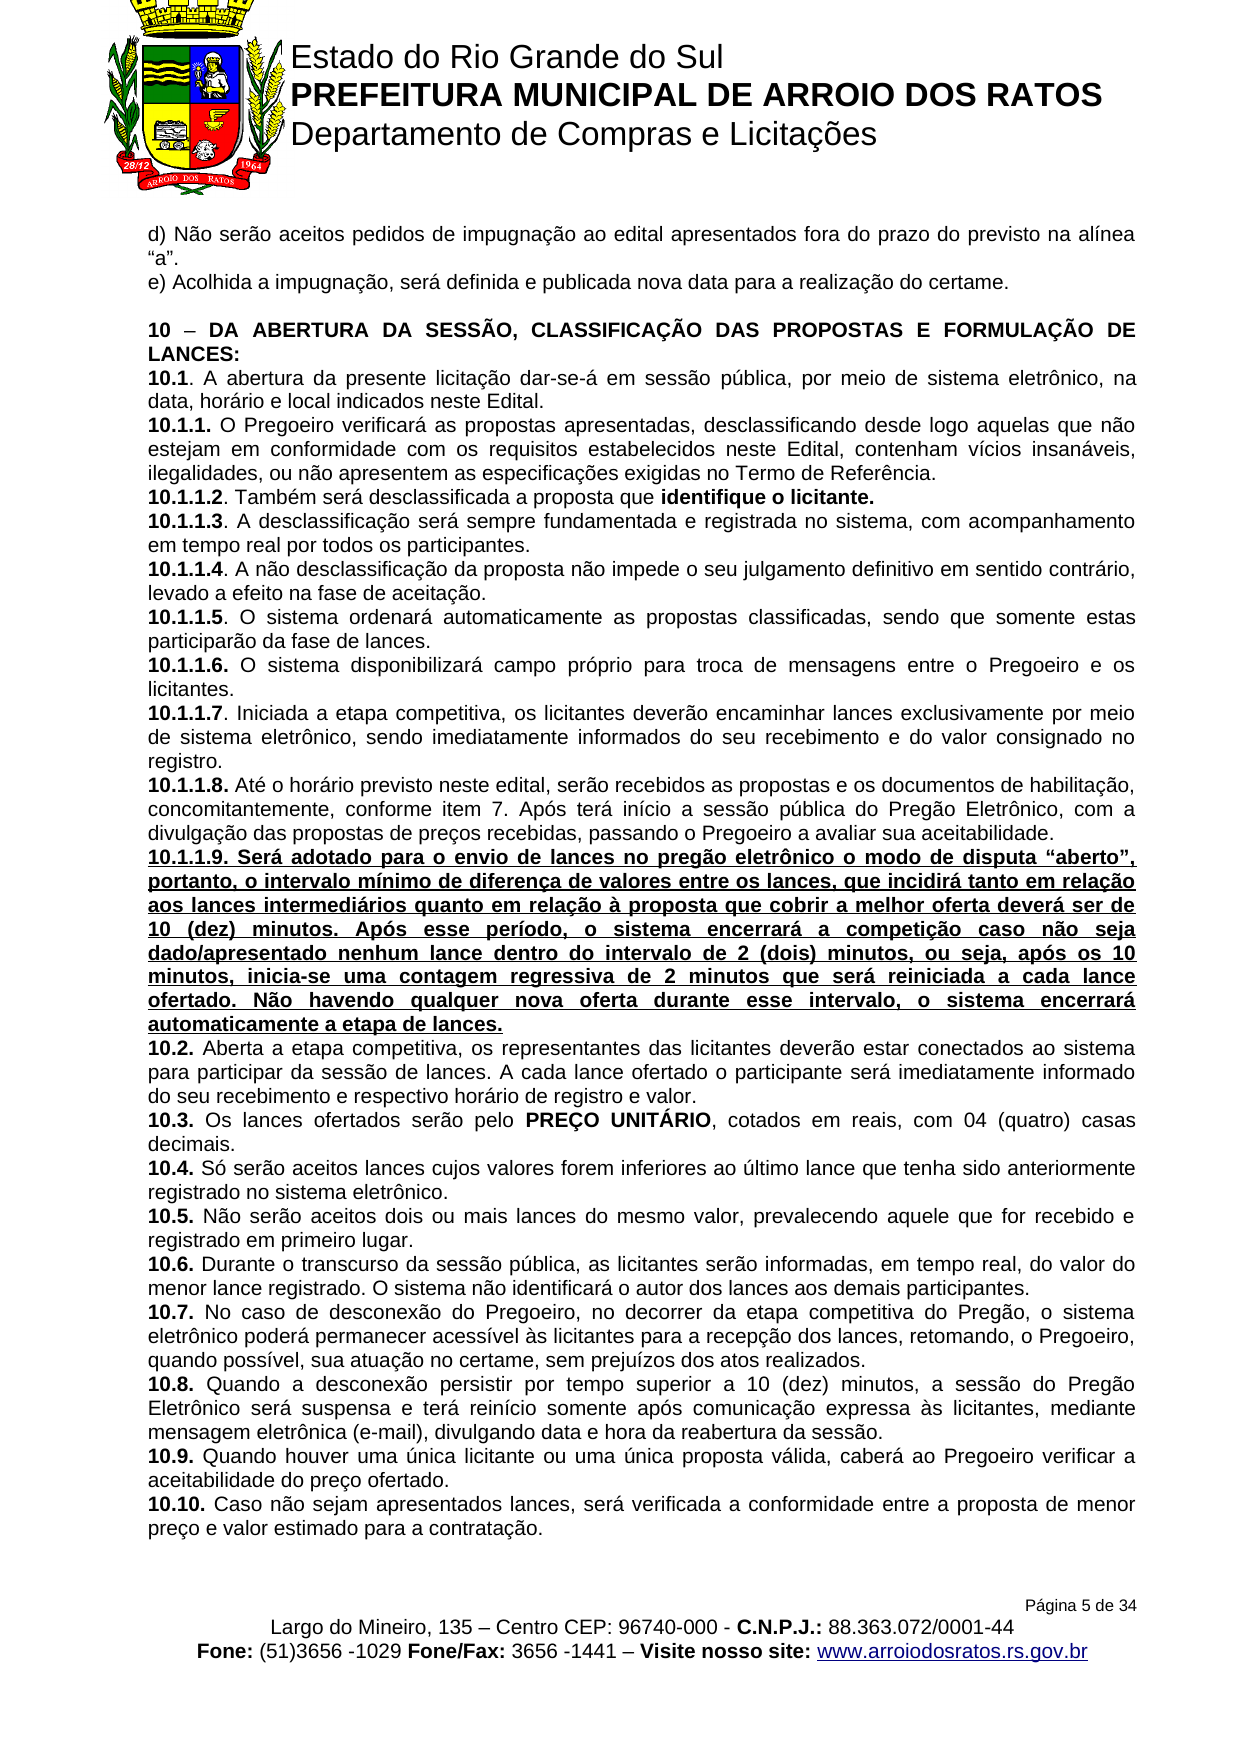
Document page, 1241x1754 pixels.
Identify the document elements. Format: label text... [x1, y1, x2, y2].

text 10.1.1.8. Até o horário previsto neste edital, serão recebidos as propostas e os documentos de habilitação, concomitantemente, conforme item 7. Após terá início a sessão pública do Pregão Eletrônico, com a divulgação das propostas de preços recebidas, passando o Pregoeiro a avaliar sua aceitabilidade. [148, 773, 1137, 844]
text 10.2. Aberta a etapa competitiva, os representantes das licitantes deverão estar conectados ao sistema para participar da sessão de lances. A cada lance ofertado o participante será imediatamente informado do seu recebimento e respectivo horário de registro e valor. [148, 1036, 1137, 1108]
text 10 – DA ABERTURA DA SESSÃO, CLASSIFICAÇÃO DAS PROPOSTAS E FORMULAÇÃO DE LANCES: [148, 317, 1137, 365]
text 10.1.1.4. A não desclassificação da proposta não impede o seu julgamento definitivo em sentido contrário, levado a efeito na fase de aceitação. [148, 557, 1137, 605]
text 10.1.1.2. Também será desclassificada a proposta que identifique o licitante. [148, 485, 1137, 509]
list 10.1. A abertura da presente licitação dar-se-á em sessão pública, por meio de sistema eletrônico, na data, horário e local indicados neste Edital. [148, 365, 1137, 413]
text 10.1.1.7. Iniciada a etapa competitiva, os licitantes deverão encaminhar lances exclusivamente por meio de sistema eletrônico, sendo imediatamente informados do seu recebimento e do valor consignado no registro. [148, 701, 1137, 773]
text 10.6. Durante o transcurso da sessão pública, as licitantes serão informadas, em tempo real, do valor do menor lance registrado. O sistema não identificará o autor dos lances aos demais participantes. [148, 1252, 1137, 1300]
list 10.1.1. O Pregoeiro verificará as propostas apresentadas, desclassificando desde logo aquelas que não estejam em conformidade com os requisitos estabelecidos neste Edital, contenham vícios insanáveis, ilegalidades, ou não apresentem as especificações exigidas no Termo de Referência. [148, 413, 1137, 485]
text 10.7. No caso de desconexão do Pregoeiro, no decorrer da etapa competitiva do Pregão, o sistema eletrônico poderá permanecer acessível às licitantes para a recepção dos lances, retomando, o Pregoeiro, quando possível, sua atuação no certame, sem prejuízos dos atos realizados. [148, 1300, 1137, 1372]
text 10.1.1.9. Será adotado para o envio de lances no pregão eletrônico o modo de disputa “aberto”, portanto, o intervalo mínimo de diferença de valores entre os lances, que incidirá tanto em relação aos lances intermediários quanto em relação à proposta que cobrir a melhor oferta deverá ser de 10 (dez) minutos. Após esse período, o sistema encerrará a competição caso não seja dado/apresentado nenhum lance dentro do intervalo de 2 (dois) minutos, ou seja, após os 10 minutos, inicia-se uma contagem regressiva de 2 minutos que será reiniciada a cada lance ofertado. Não havendo qualquer nova oferta durante esse intervalo, o sistema encerrará automaticamente a etapa de lances. [148, 867, 1137, 961]
text 10.3. Os lances ofertados serão pelo PREÇO UNITÁRIO, cotados em reais, com 04 (quatro) casas decimais. [148, 1108, 1137, 1156]
text 10.10. Caso não sejam apresentados lances, será verificada a conformidade entre a proposta de menor preço e valor estimado para a contratação. [148, 1491, 1137, 1539]
text d) Não serão aceitos pedidos de impugnação ao edital apresentados fora do prazo do previsto na alínea “a”. [148, 222, 1137, 269]
text 10.4. Só serão aceitos lances cujos valores forem inferiores ao último lance que tenha sido anteriormente registrado no sistema eletrônico. [148, 1156, 1137, 1204]
text 10.1.1.6. O sistema disponibilizará campo próprio para troca de mensagens entre o Pregoeiro e os licitantes. [148, 653, 1137, 701]
text 10.9. Quando houver uma única licitante ou uma única proposta válida, caberá ao Pregoeiro verificar a aceitabilidade do preço ofertado. [148, 1443, 1137, 1491]
text 10.1.1.9. Será adotado para o envio de lances no pregão eletrônico o modo de disputa “aberto”, portanto, o intervalo mínimo de diferença de valores entre os lances, que incidirá tanto em relação aos lances intermediários quanto em relação à proposta que cobrir a melhor oferta deverá ser de 10 (dez) minutos. Após esse período, o sistema encerrará a competição caso não seja dado/apresentado nenhum lance dentro do intervalo de 2 (dois) minutos, ou seja, após os 10 minutos, inicia-se uma contagem regressiva de 2 minutos que será reiniciada a cada lance ofertado. Não havendo qualquer nova oferta durante esse intervalo, o sistema encerrará automaticamente a etapa de lances. [148, 986, 1137, 1036]
text 10.1.1.5. O sistema ordenará automaticamente as propostas classificadas, sendo que somente estas participarão da fase de lances. [148, 605, 1137, 653]
text e) Acolhida a impugnação, será definida e publicada nova data para a realização do certame. [148, 269, 1137, 293]
text 10.1.1.3. A desclassificação será sempre fundamentada e registrada no sistema, com acompanhamento em tempo real por todos os participantes. [148, 509, 1137, 557]
picture [101, 0, 295, 198]
text 10.8. Quando a desconexão persistir por tempo superior a 10 (dez) minutos, a sessão do Pregão Eletrônico será suspensa e terá reinício somente após comunicação expressa às licitantes, mediante mensagem eletrônica (e-mail), divulgando data e hora da reabertura da sessão. [148, 1372, 1137, 1443]
text 10.5. Não serão aceitos dois ou mais lances do mesmo valor, prevalecendo aquele que for recebido e registrado em primeiro lugar. [148, 1204, 1137, 1252]
